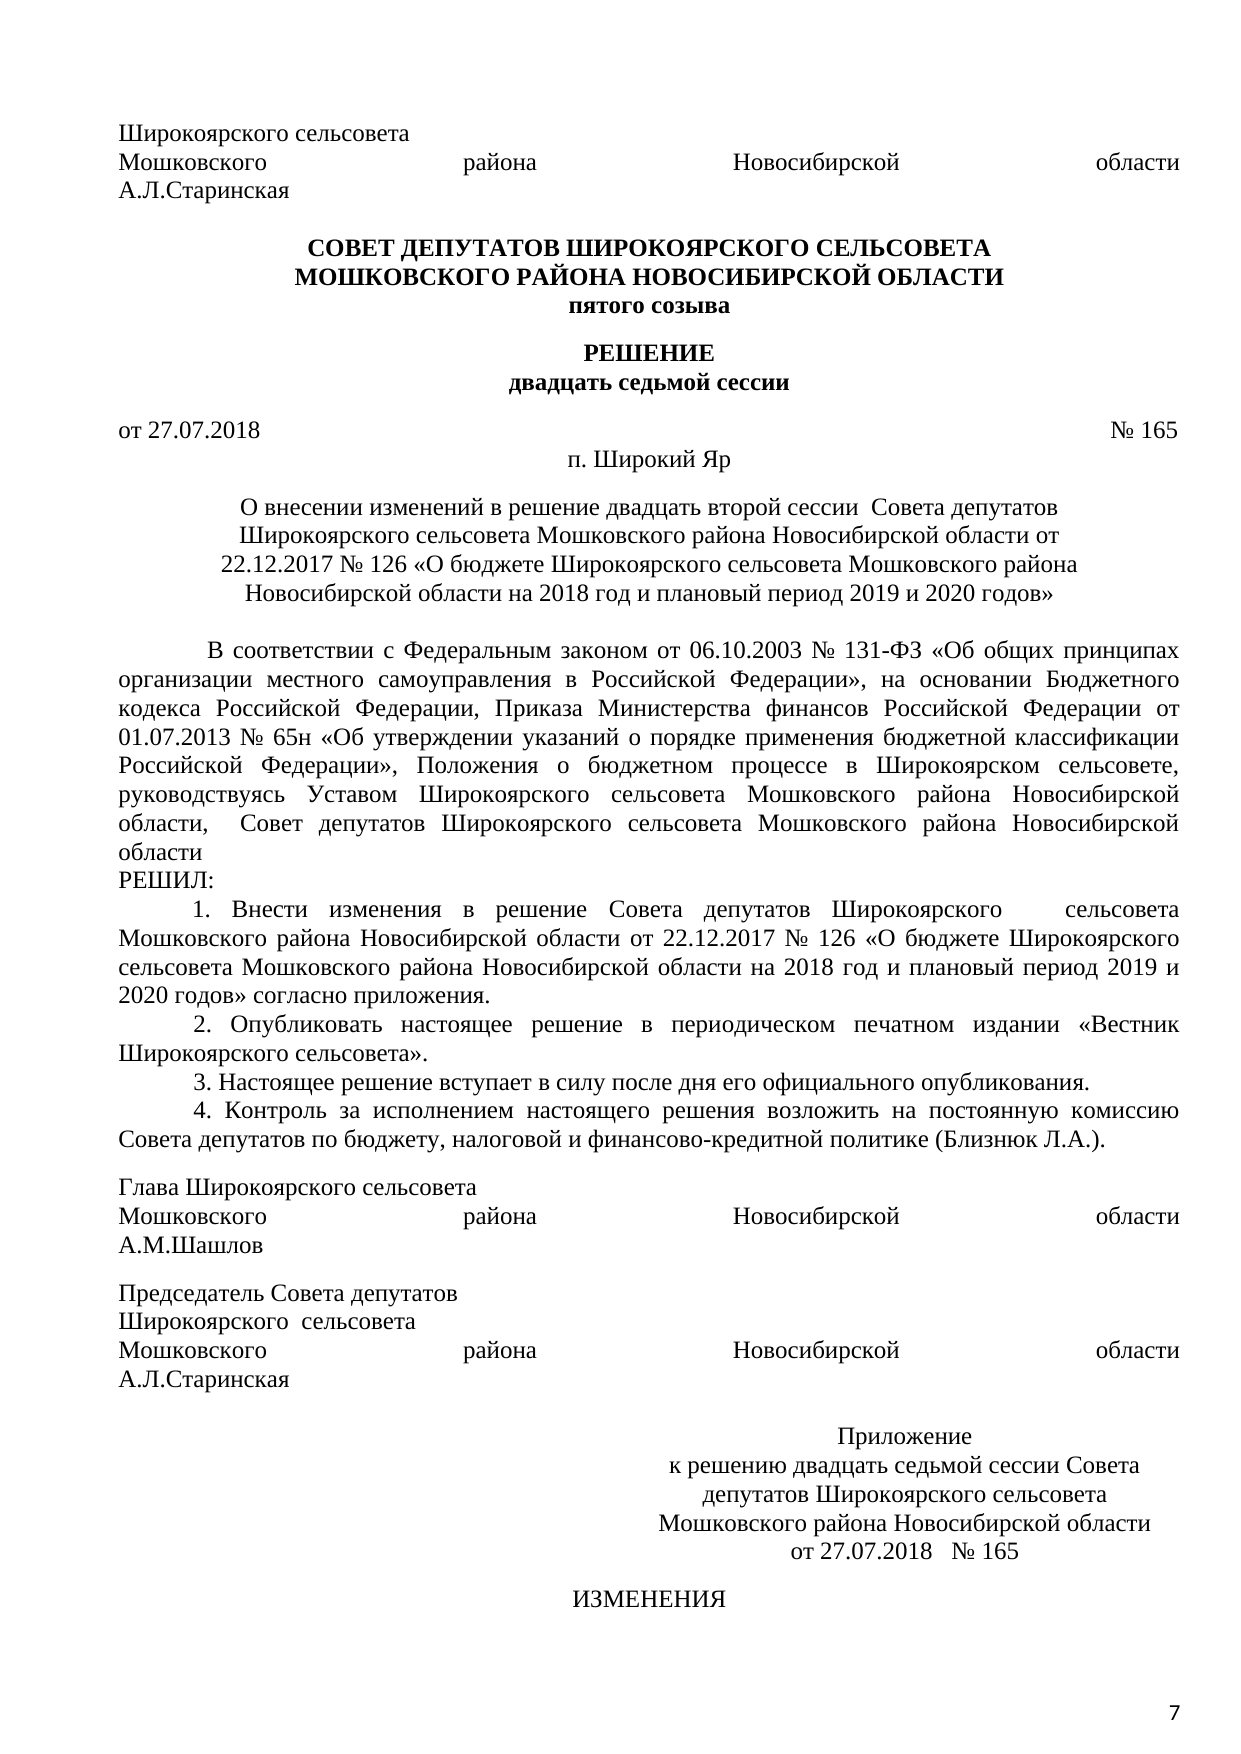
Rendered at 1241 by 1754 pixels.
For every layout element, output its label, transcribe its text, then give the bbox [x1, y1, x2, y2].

text Мошковского района Новосибирской области А.Л.Старинская [118, 147, 1180, 204]
text Глава Широкоярского сельсовета [118, 1172, 1180, 1201]
text Широкоярского сельсовета [118, 118, 1180, 147]
text двадцать седьмой сессии [118, 367, 1180, 396]
text В соответствии с Федеральным законом от 06.10.2003 № 131-ФЗ «Об общих принципах организации местного самоуправления в Российской Федерации», на основании Бюджетного кодекса Российской Федерации, Приказа Министерства финансов Российской Федерации от 01.07.2013 № 65н «Об утверждении указаний о порядке применения бюджетной классификации Российской Федерации», Положения о бюджетном процессе в Широкоярском сельсовете, руководствуясь Уставом Широкоярского сельсовета Мошковского района Новосибирской области, Совет депутатов Широкоярского сельсовета Мошковского района Новосибирской области [118, 636, 1180, 866]
subtitle СОВЕТ ДЕПУТАТОВ ШИРОКОЯРСКОГО СЕЛЬСОВЕТА [118, 233, 1180, 262]
text 2. Опубликовать настоящее решение в периодическом печатном издании «Вестник Широкоярского сельсовета». [118, 1009, 1180, 1067]
text п. Широкий Яр [118, 444, 1180, 473]
text МОШКОВСКОГО РАЙОНА НОВОСИБИРСКОЙ ОБЛАСТИ [118, 262, 1180, 291]
text О внесении изменений в решение двадцать второй сессии Совета депутатов Широкоярского сельсовета Мошковского района Новосибирской области от 22.12.2017 № 126 «О бюджете Широкоярского сельсовета Мошковского района Новосибирской области на 2018 год и плановый период 2019 и 2020 годов» [118, 492, 1180, 607]
text Председатель Совета депутатов [118, 1278, 1180, 1306]
text 1. Внести изменения в решение Совета депутатов Широкоярского сельсовета Мошковского района Новосибирской области от 22.12.2017 № 126 «О бюджете Широкоярского сельсовета Мошковского района Новосибирской области на 2018 год и плановый период 2019 и 2020 годов» согласно приложения. [118, 894, 1180, 1009]
text Мошковского района Новосибирской области А.М.Шашлов [118, 1201, 1180, 1258]
text 4. Контроль за исполнением настоящего решения возложить на постоянную комиссию Совета депутатов по бюджету, налоговой и финансово-кредитной политике (Близнюк Л.А.). [118, 1096, 1180, 1153]
text от 27.07.2018 № 165 [118, 415, 1180, 444]
text ИЗМЕНЕНИЯ [118, 1584, 1180, 1613]
table_header Приложение к решению двадцать седьмой сессии Совета депутатов Широкоярского сельсовета Мошковского района Новосибирской области от 27.07.2018 № 165 [635, 1421, 1174, 1565]
text Широкоярского сельсовета [118, 1306, 1180, 1335]
text Мошковского района Новосибирской области А.Л.Старинская [118, 1335, 1180, 1393]
text РЕШЕНИЕ [118, 338, 1180, 367]
text РЕШИЛ: [118, 866, 1180, 894]
text пятого созыва [118, 291, 1180, 319]
text 3. Настоящее решение вступает в силу после дня его официального опубликования. [118, 1067, 1180, 1096]
